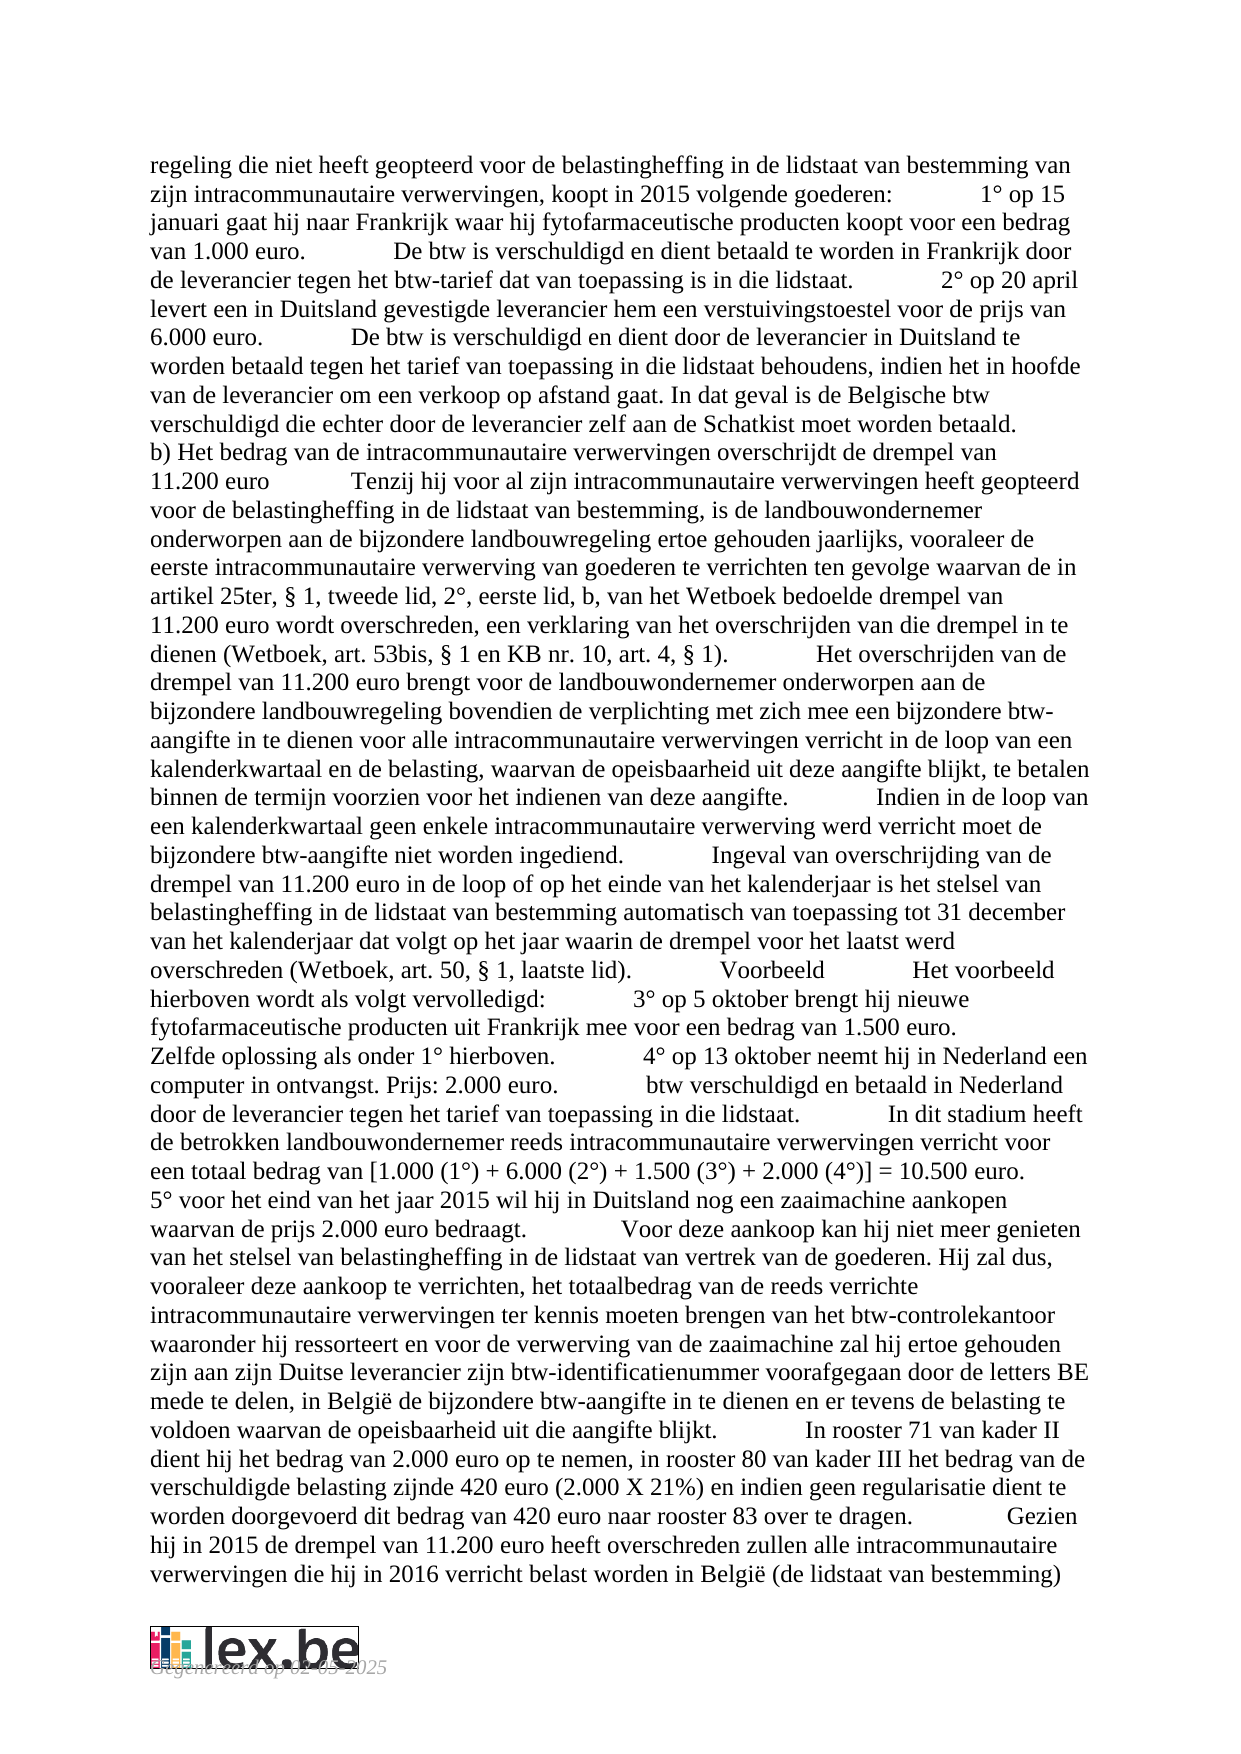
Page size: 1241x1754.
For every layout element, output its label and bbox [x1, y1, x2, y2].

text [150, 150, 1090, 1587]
picture [151, 1627, 358, 1668]
